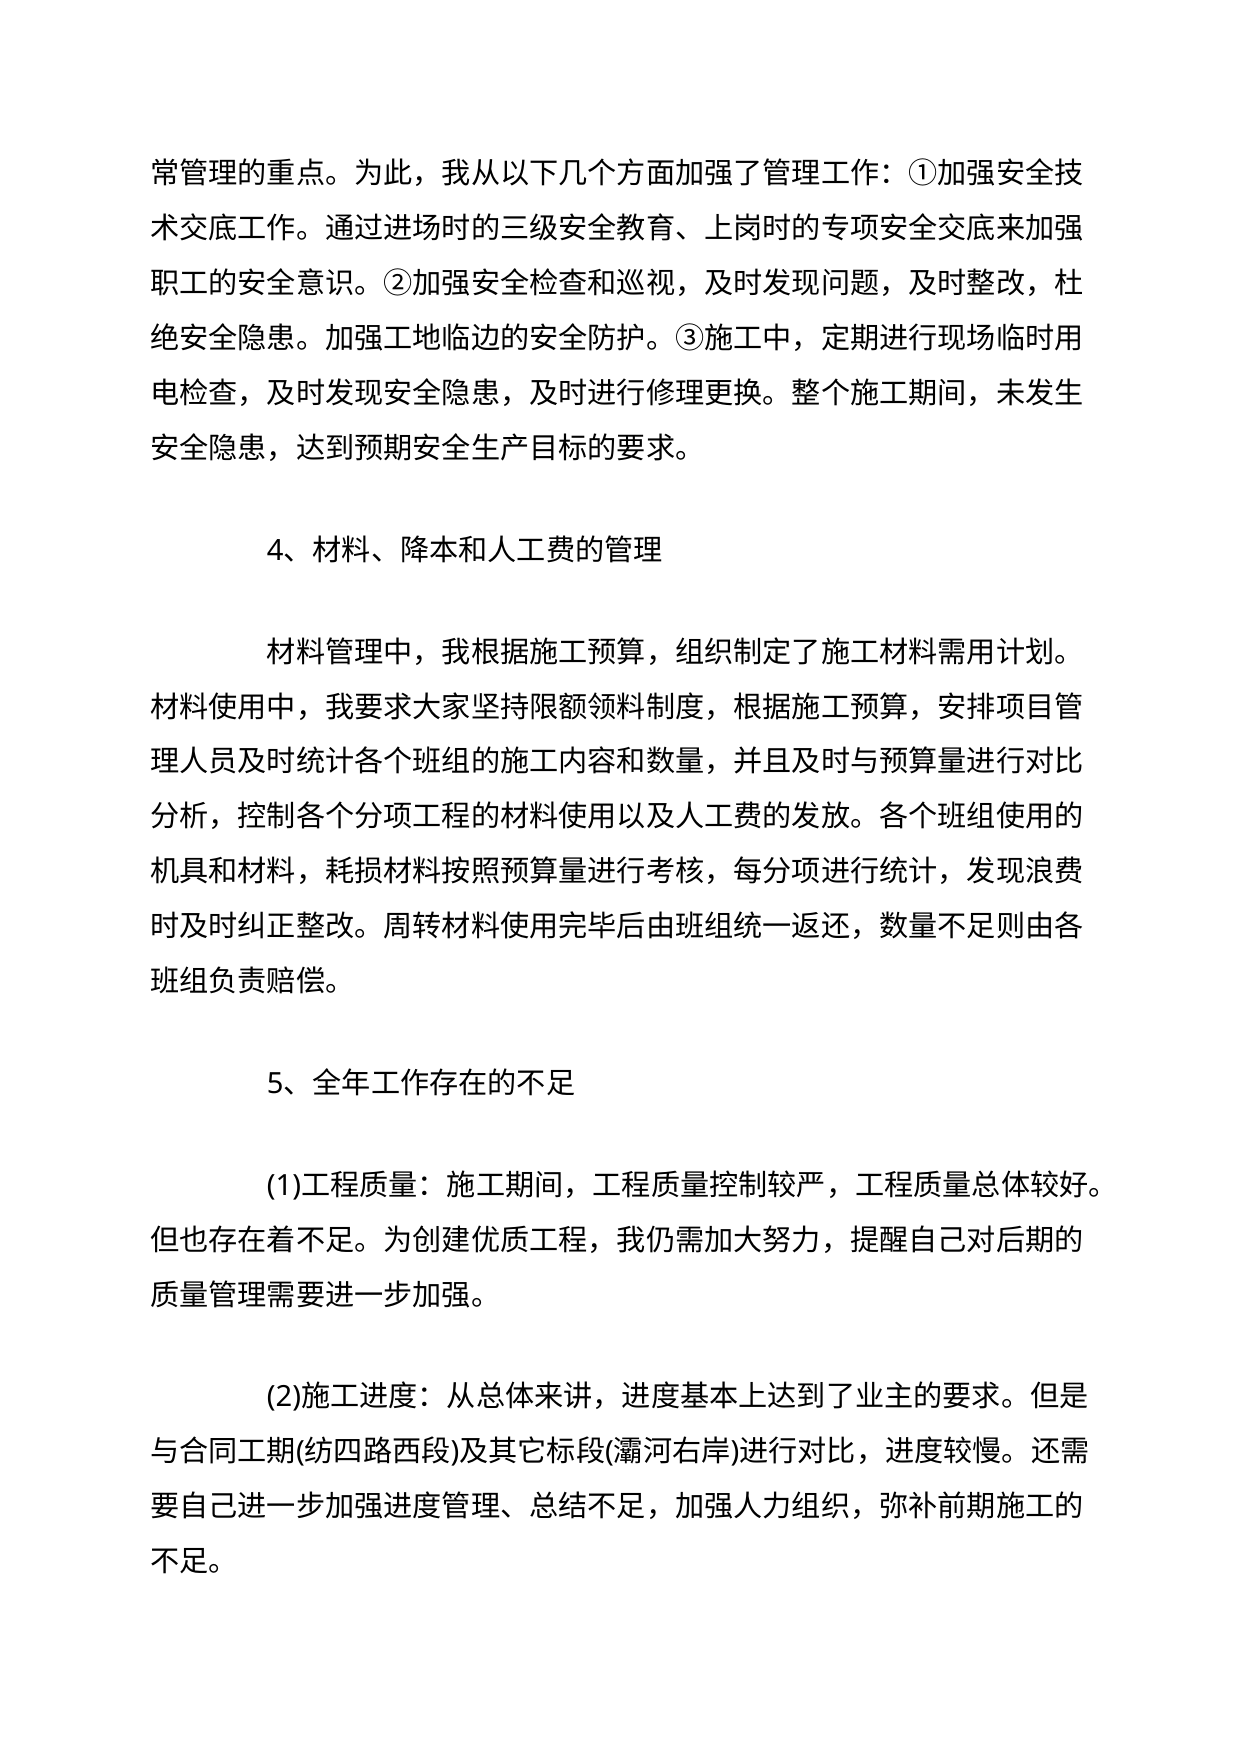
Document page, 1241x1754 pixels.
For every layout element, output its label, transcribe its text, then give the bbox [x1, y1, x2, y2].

text 4、材料、降本和人工费的管理 [150, 526, 1090, 569]
text 材料管理中，我根据施工预算，组织制定了施工材料需用计划。材料使用中，我要求大家坚持限额领料制度，根据施工预算，安排项目管理人员及时统计各个班组的施工内容和数量，并且及时与预算量进行对比分析，控制各个分项工程的材料使用以及人工费的发放。各个班组使用的机具和材料，耗损材料按照预算量进行考核，每分项进行统计，发现浪费时及时纠正整改。周转材料使用完毕后由班组统一返还，数量不足则由各班组负责赔偿。 [150, 628, 1090, 1000]
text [150, 150, 1090, 467]
text (1)工程质量：施工期间，工程质量控制较严，工程质量总体较好。但也存在着不足。为创建优质工程，我仍需加大努力，提醒自己对后期的质量管理需要进一步加强。 [150, 1161, 1090, 1313]
text (2)施工进度：从总体来讲，进度基本上达到了业主的要求。但是与合同工期(纺四路西段)及其它标段(灞河右岸)进行对比，进度较慢。还需要自己进一步加强进度管理、总结不足，加强人力组织，弥补前期施工的不足。 [150, 1373, 1090, 1580]
text 5、全年工作存在的不足 [150, 1059, 1090, 1102]
